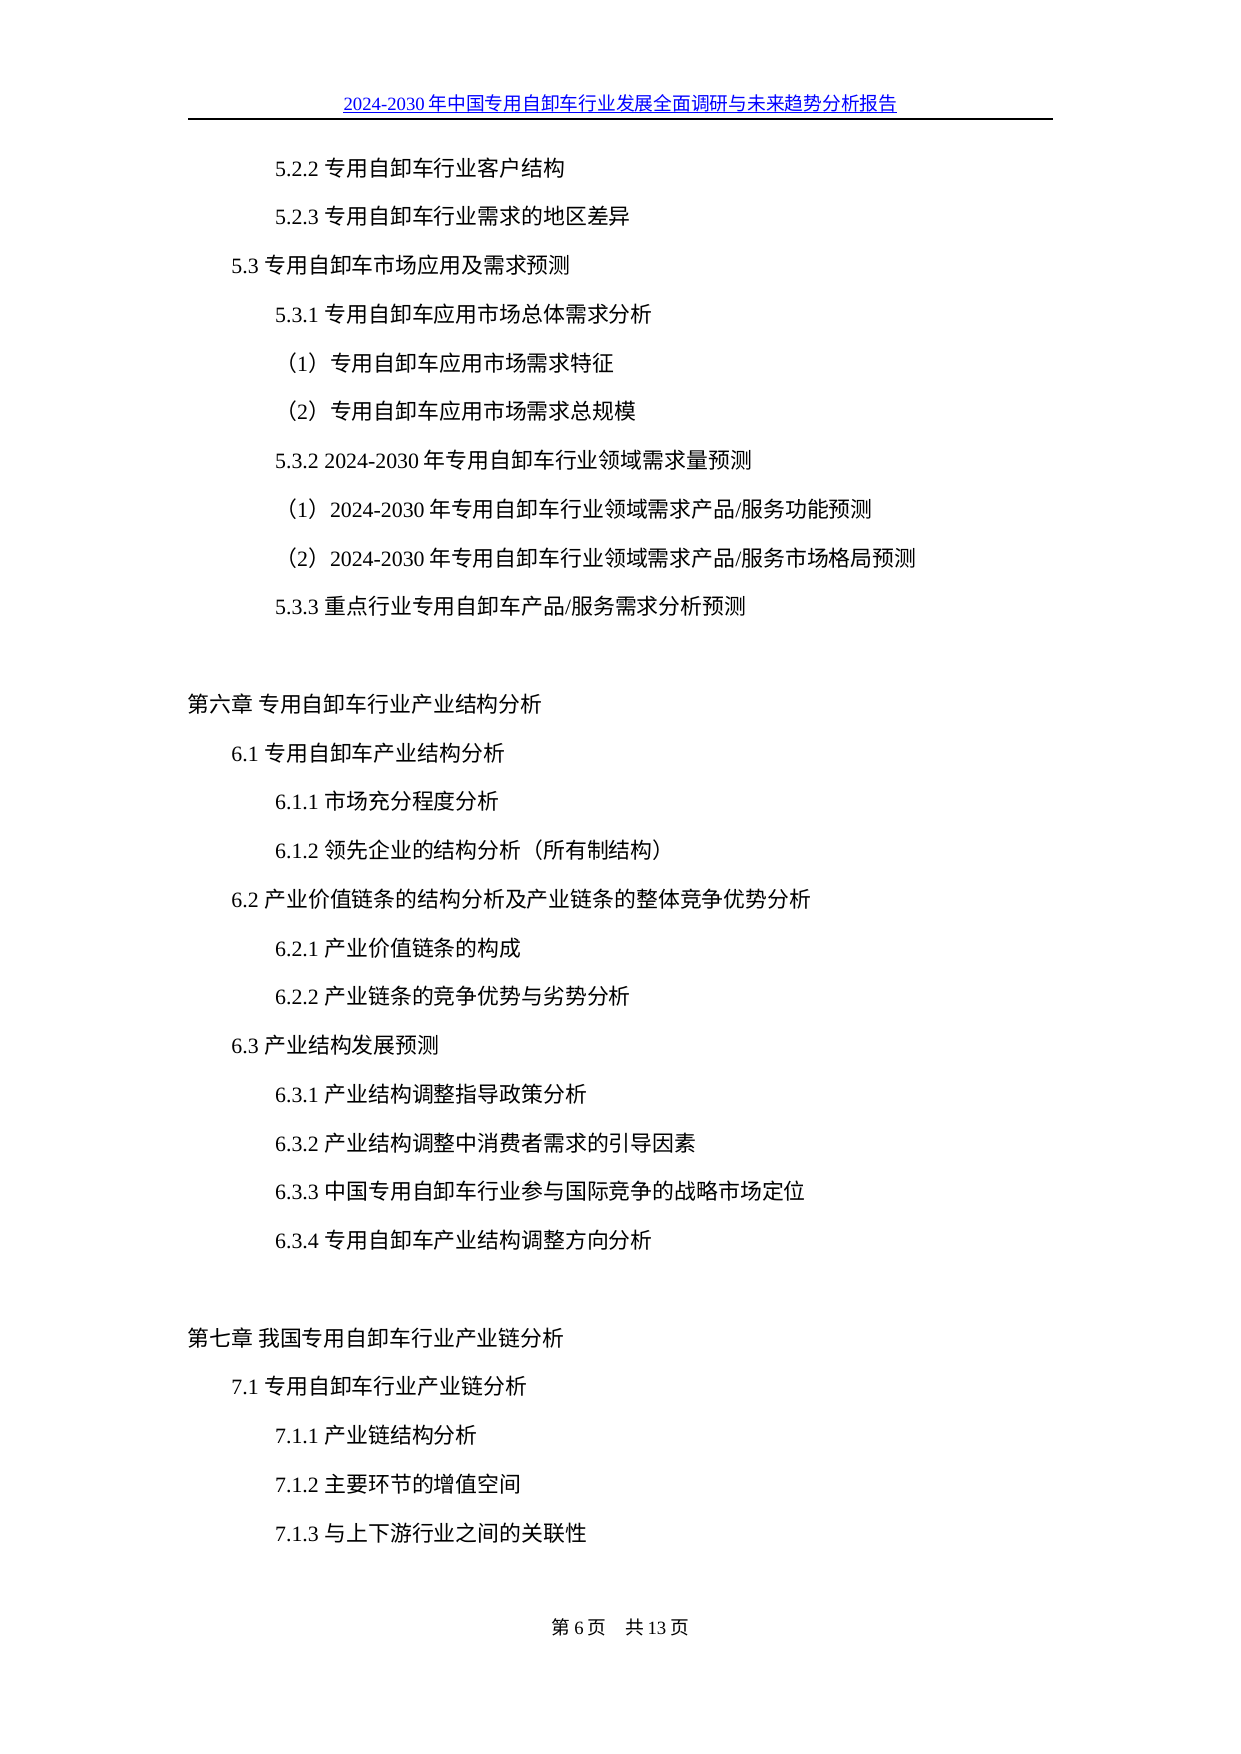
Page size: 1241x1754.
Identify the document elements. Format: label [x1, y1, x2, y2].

text [187, 150, 1053, 1548]
